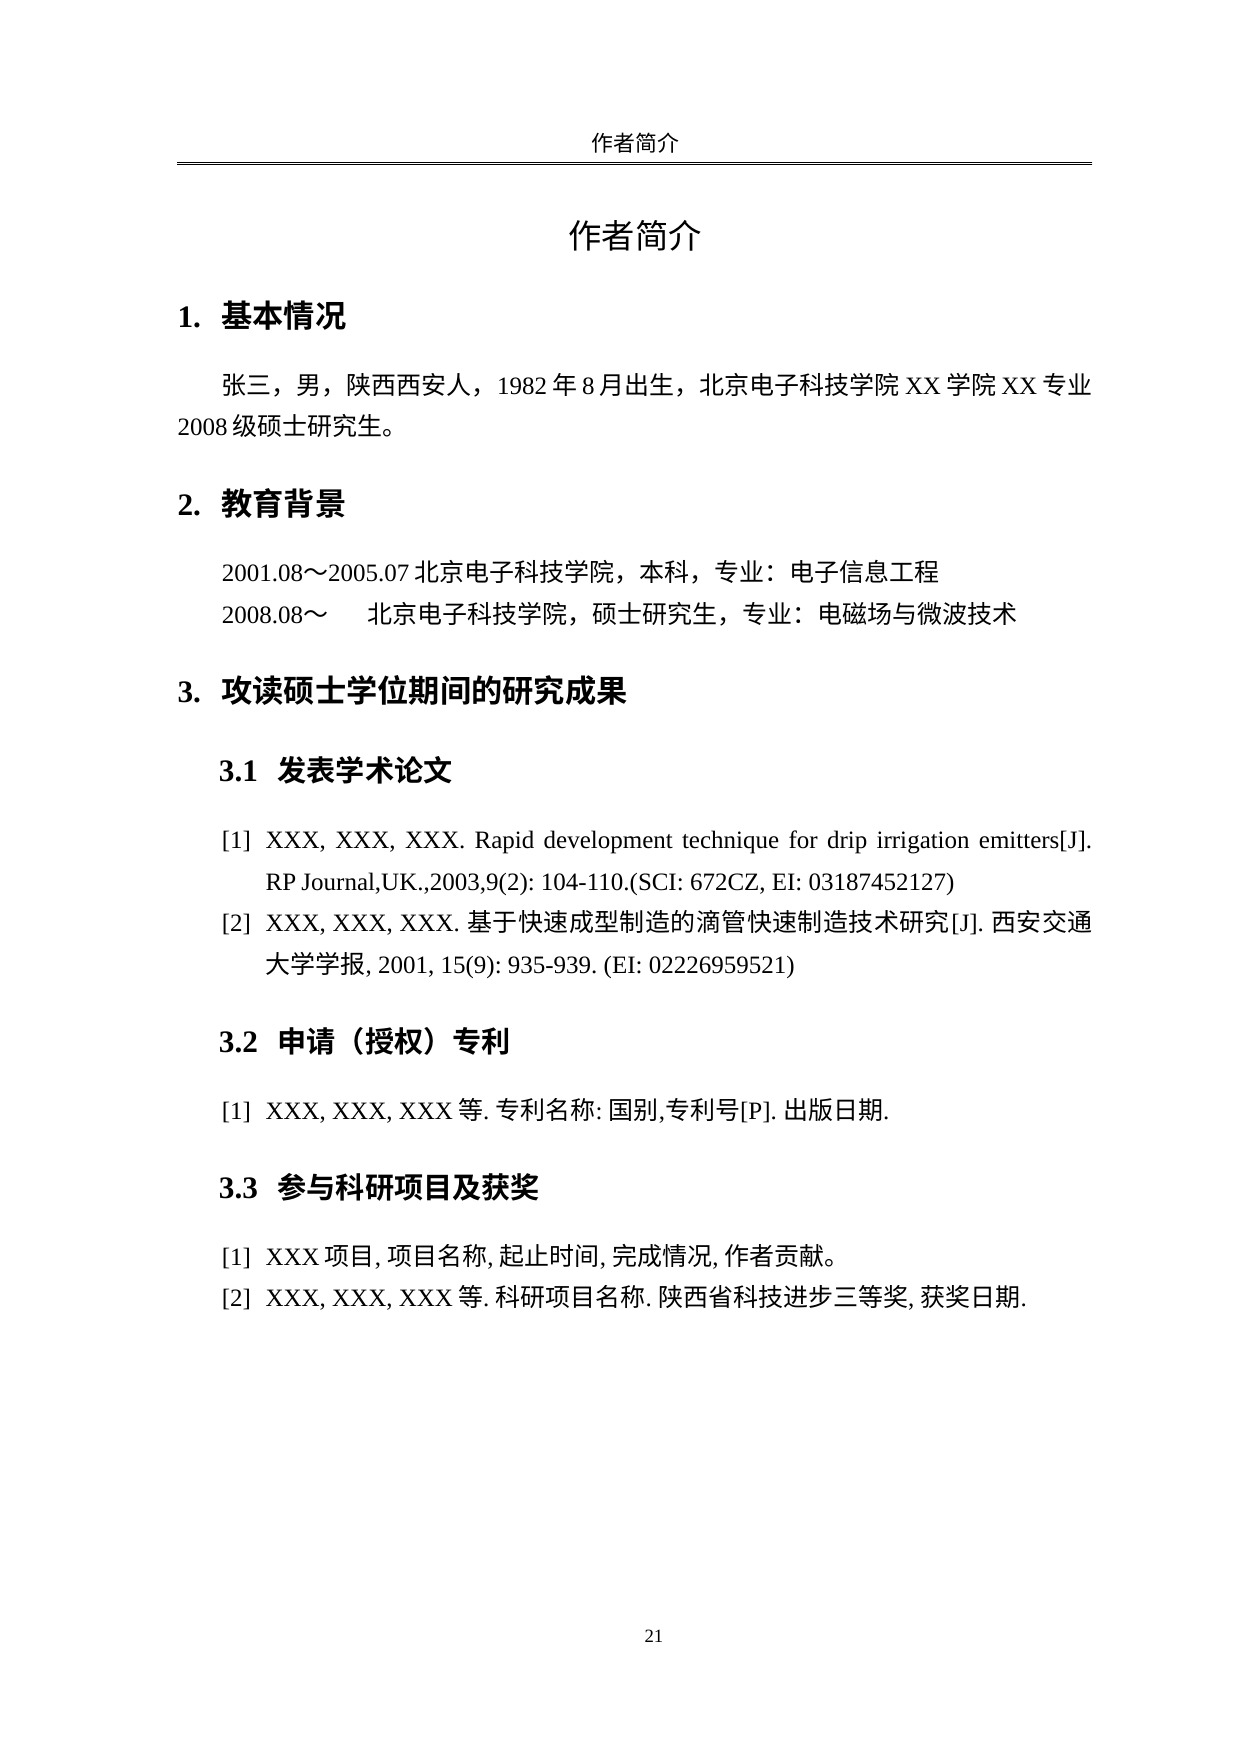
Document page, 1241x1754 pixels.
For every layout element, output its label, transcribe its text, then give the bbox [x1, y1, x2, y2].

subtitle 发表学术论文 [219, 748, 1092, 790]
text 作者简介 [177, 215, 1092, 257]
subtitle 申请（授权）专利 [219, 1019, 1092, 1061]
list XXX, XXX, XXX. 基于快速成型制造的滴管快速制造技术研究[J]. 西安交通大学学报, 2001, 15(9): 935-939. (EI: 02226959521) [222, 898, 1092, 982]
list XXX, XXX, XXX. Rapid development technique for drip irrigation emitters[J]. RP Journal,UK.,2003,9(2): 104-110.(SCI: 672CZ, EI: 03187452127) [222, 815, 1092, 898]
list XXX, XXX, XXX等. 科研项目名称. 陕西省科技进步三等奖, 获奖日期. [222, 1273, 1092, 1315]
text 2008.08～ 北京电子科技学院，硕士研究生，专业：电磁场与微波技术 [222, 590, 1092, 632]
list XXX, XXX, XXX等. 专利名称: 国别,专利号[P]. 出版日期. [222, 1086, 1092, 1127]
subtitle 参与科研项目及获奖 [219, 1165, 1092, 1207]
subtitle 教育背景 [177, 482, 1092, 523]
text 张三，男，陕西西安人，1982年8月出生，北京电子科技学院XX学院XX专业2008级硕士研究生。 [177, 361, 1092, 444]
list XXX项目, 项目名称, 起止时间, 完成情况, 作者贡献。 [222, 1232, 1092, 1273]
text 2001.08～2005.07北京电子科技学院，本科，专业：电子信息工程 [222, 548, 1092, 590]
subtitle 基本情况 [177, 294, 1092, 336]
subtitle 攻读硕士学位期间的研究成果 [177, 669, 1092, 711]
